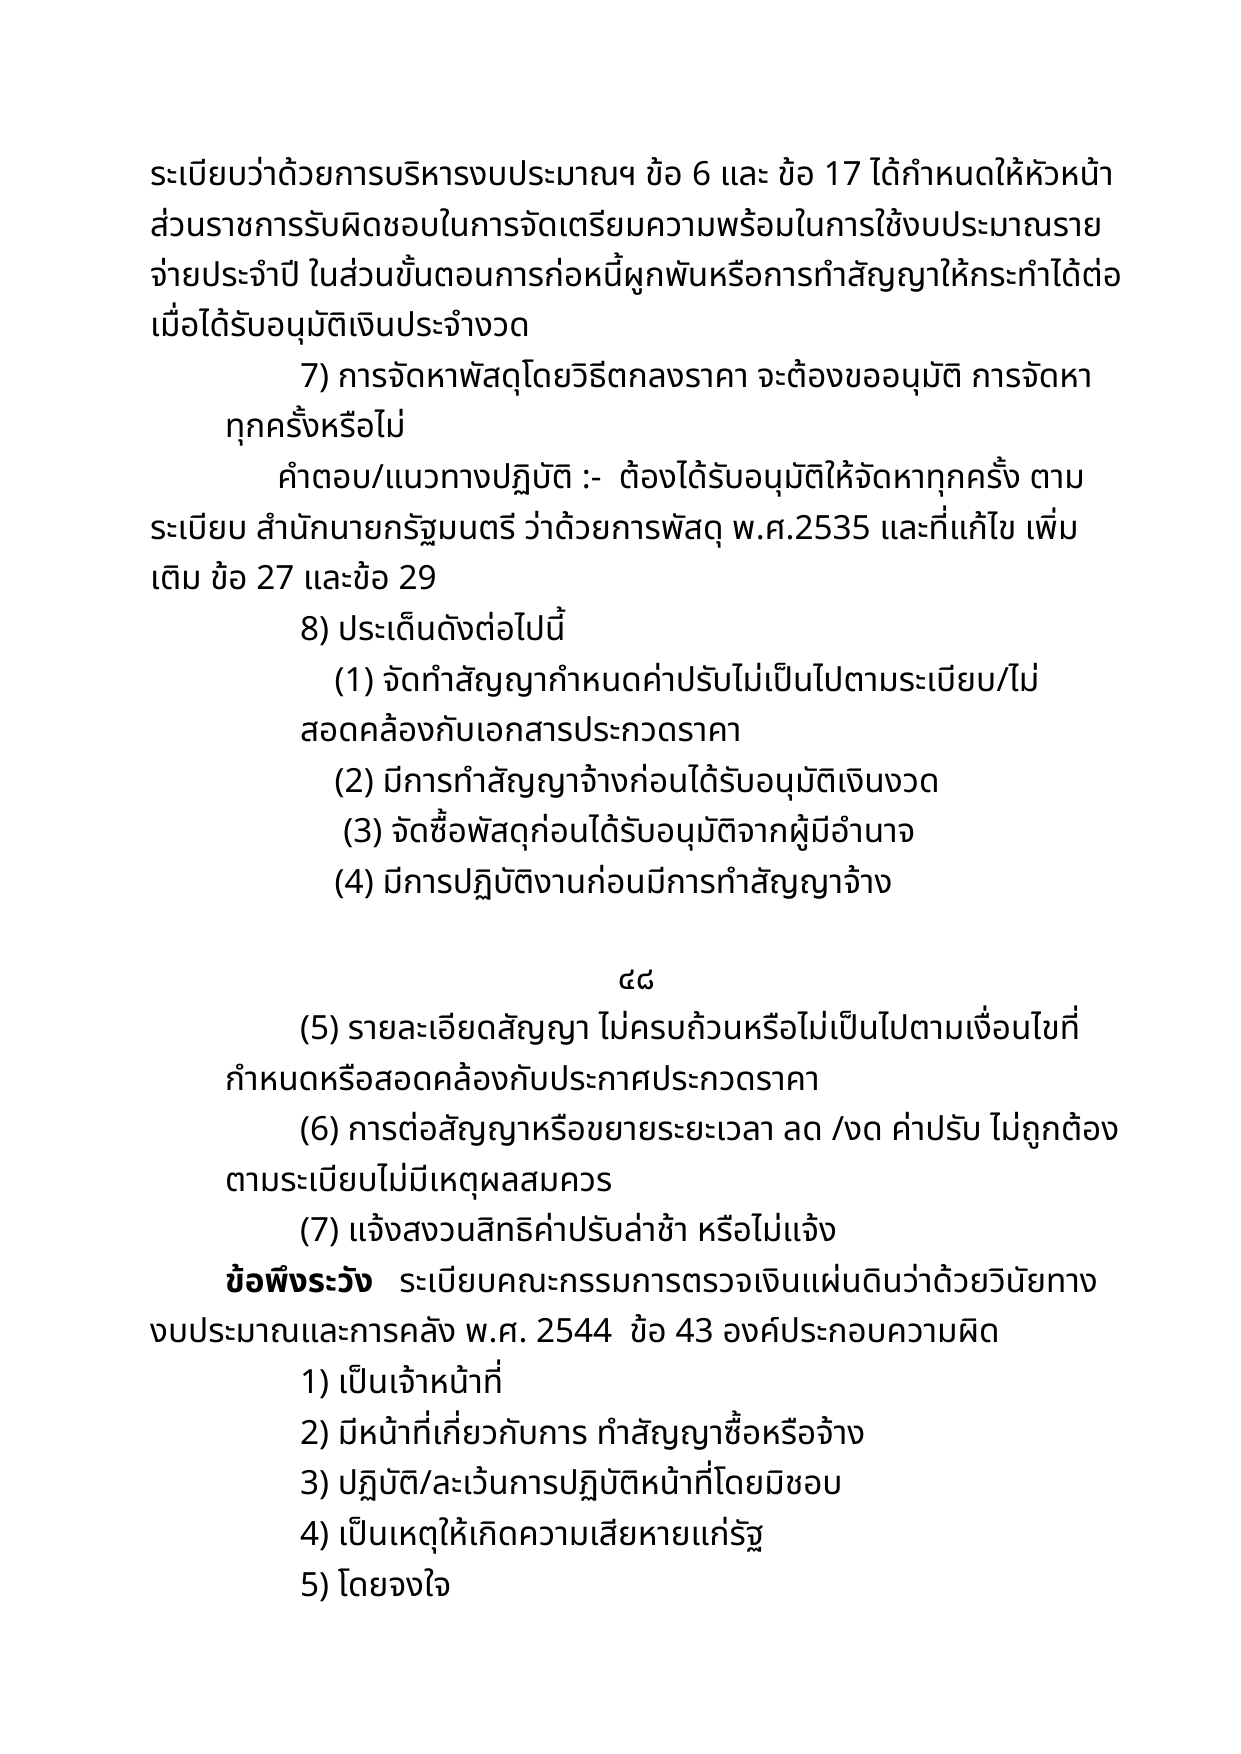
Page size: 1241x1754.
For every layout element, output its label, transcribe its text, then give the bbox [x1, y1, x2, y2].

text 1) เป็นเจ้าหน้าที่ [225, 1358, 1122, 1408]
text 5) โดยจงใจ [225, 1560, 1122, 1611]
text 4) เป็นเหตุให้เกิดความเสียหายแก่รัฐ [225, 1510, 1122, 1560]
text 8) ประเด็นดังต่อไปนี้ [225, 605, 1122, 655]
text ๔๘ [150, 954, 1122, 1004]
text (6) การต่อสัญญาหรือขยายระยะเวลา ลด /งด ค่าปรับ ไม่ถูกต้องตามระเบียบไม่มีเหตุผลสมควร [225, 1105, 1122, 1206]
text (4) มีการปฏิบัติงานก่อนมีการทำสัญญาจ้าง [225, 858, 1122, 908]
text (2) มีการทำสัญญาจ้างก่อนได้รับอนุมัติเงินงวด [225, 756, 1122, 807]
text ข้อพึงระวัง ระเบียบคณะกรรมการตรวจเงินแผ่นดินว่าด้วยวินัยทางงบประมาณและการคลัง พ.ศ. 2544 ข้อ 43 องค์ประกอบความผิด [150, 1257, 1122, 1358]
text (3) จัดซื้อพัสดุก่อนได้รับอนุมัติจากผู้มีอำนาจ [225, 807, 1122, 858]
text 2) มีหน้าที่เกี่ยวกับการ ทำสัญญาซื้อหรือจ้าง [225, 1408, 1122, 1459]
text (7) แจ้งสงวนสิทธิค่าปรับล่าช้า หรือไม่แจ้ง [225, 1206, 1122, 1257]
text (1) จัดทำสัญญากำหนดค่าปรับไม่เป็นไปตามระเบียบ/ไม่สอดคล้องกับเอกสารประกวดราคา [300, 655, 1122, 756]
text 3) ปฏิบัติ/ละเว้นการปฏิบัติหน้าที่โดยมิชอบ [225, 1459, 1122, 1510]
text 7) การจัดหาพัสดุโดยวิธีตกลงราคา จะต้องขออนุมัติ การจัดหาทุกครั้งหรือไม่ [225, 352, 1122, 453]
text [150, 150, 1122, 352]
text คำตอบ/แนวทางปฏิบัติ :- ต้องได้รับอนุมัติให้จัดหาทุกครั้ง ตามระเบียบ สำนักนายกรัฐมนตรี ว่าด้วยการพัสดุ พ.ศ.2535 และที่แก้ไข เพิ่มเติม ข้อ 27 และข้อ 29 [150, 453, 1122, 605]
text (5) รายละเอียดสัญญา ไม่ครบถ้วนหรือไม่เป็นไปตามเงื่อนไขที่กำหนดหรือสอดคล้องกับประกาศประกวดราคา [225, 1004, 1122, 1105]
